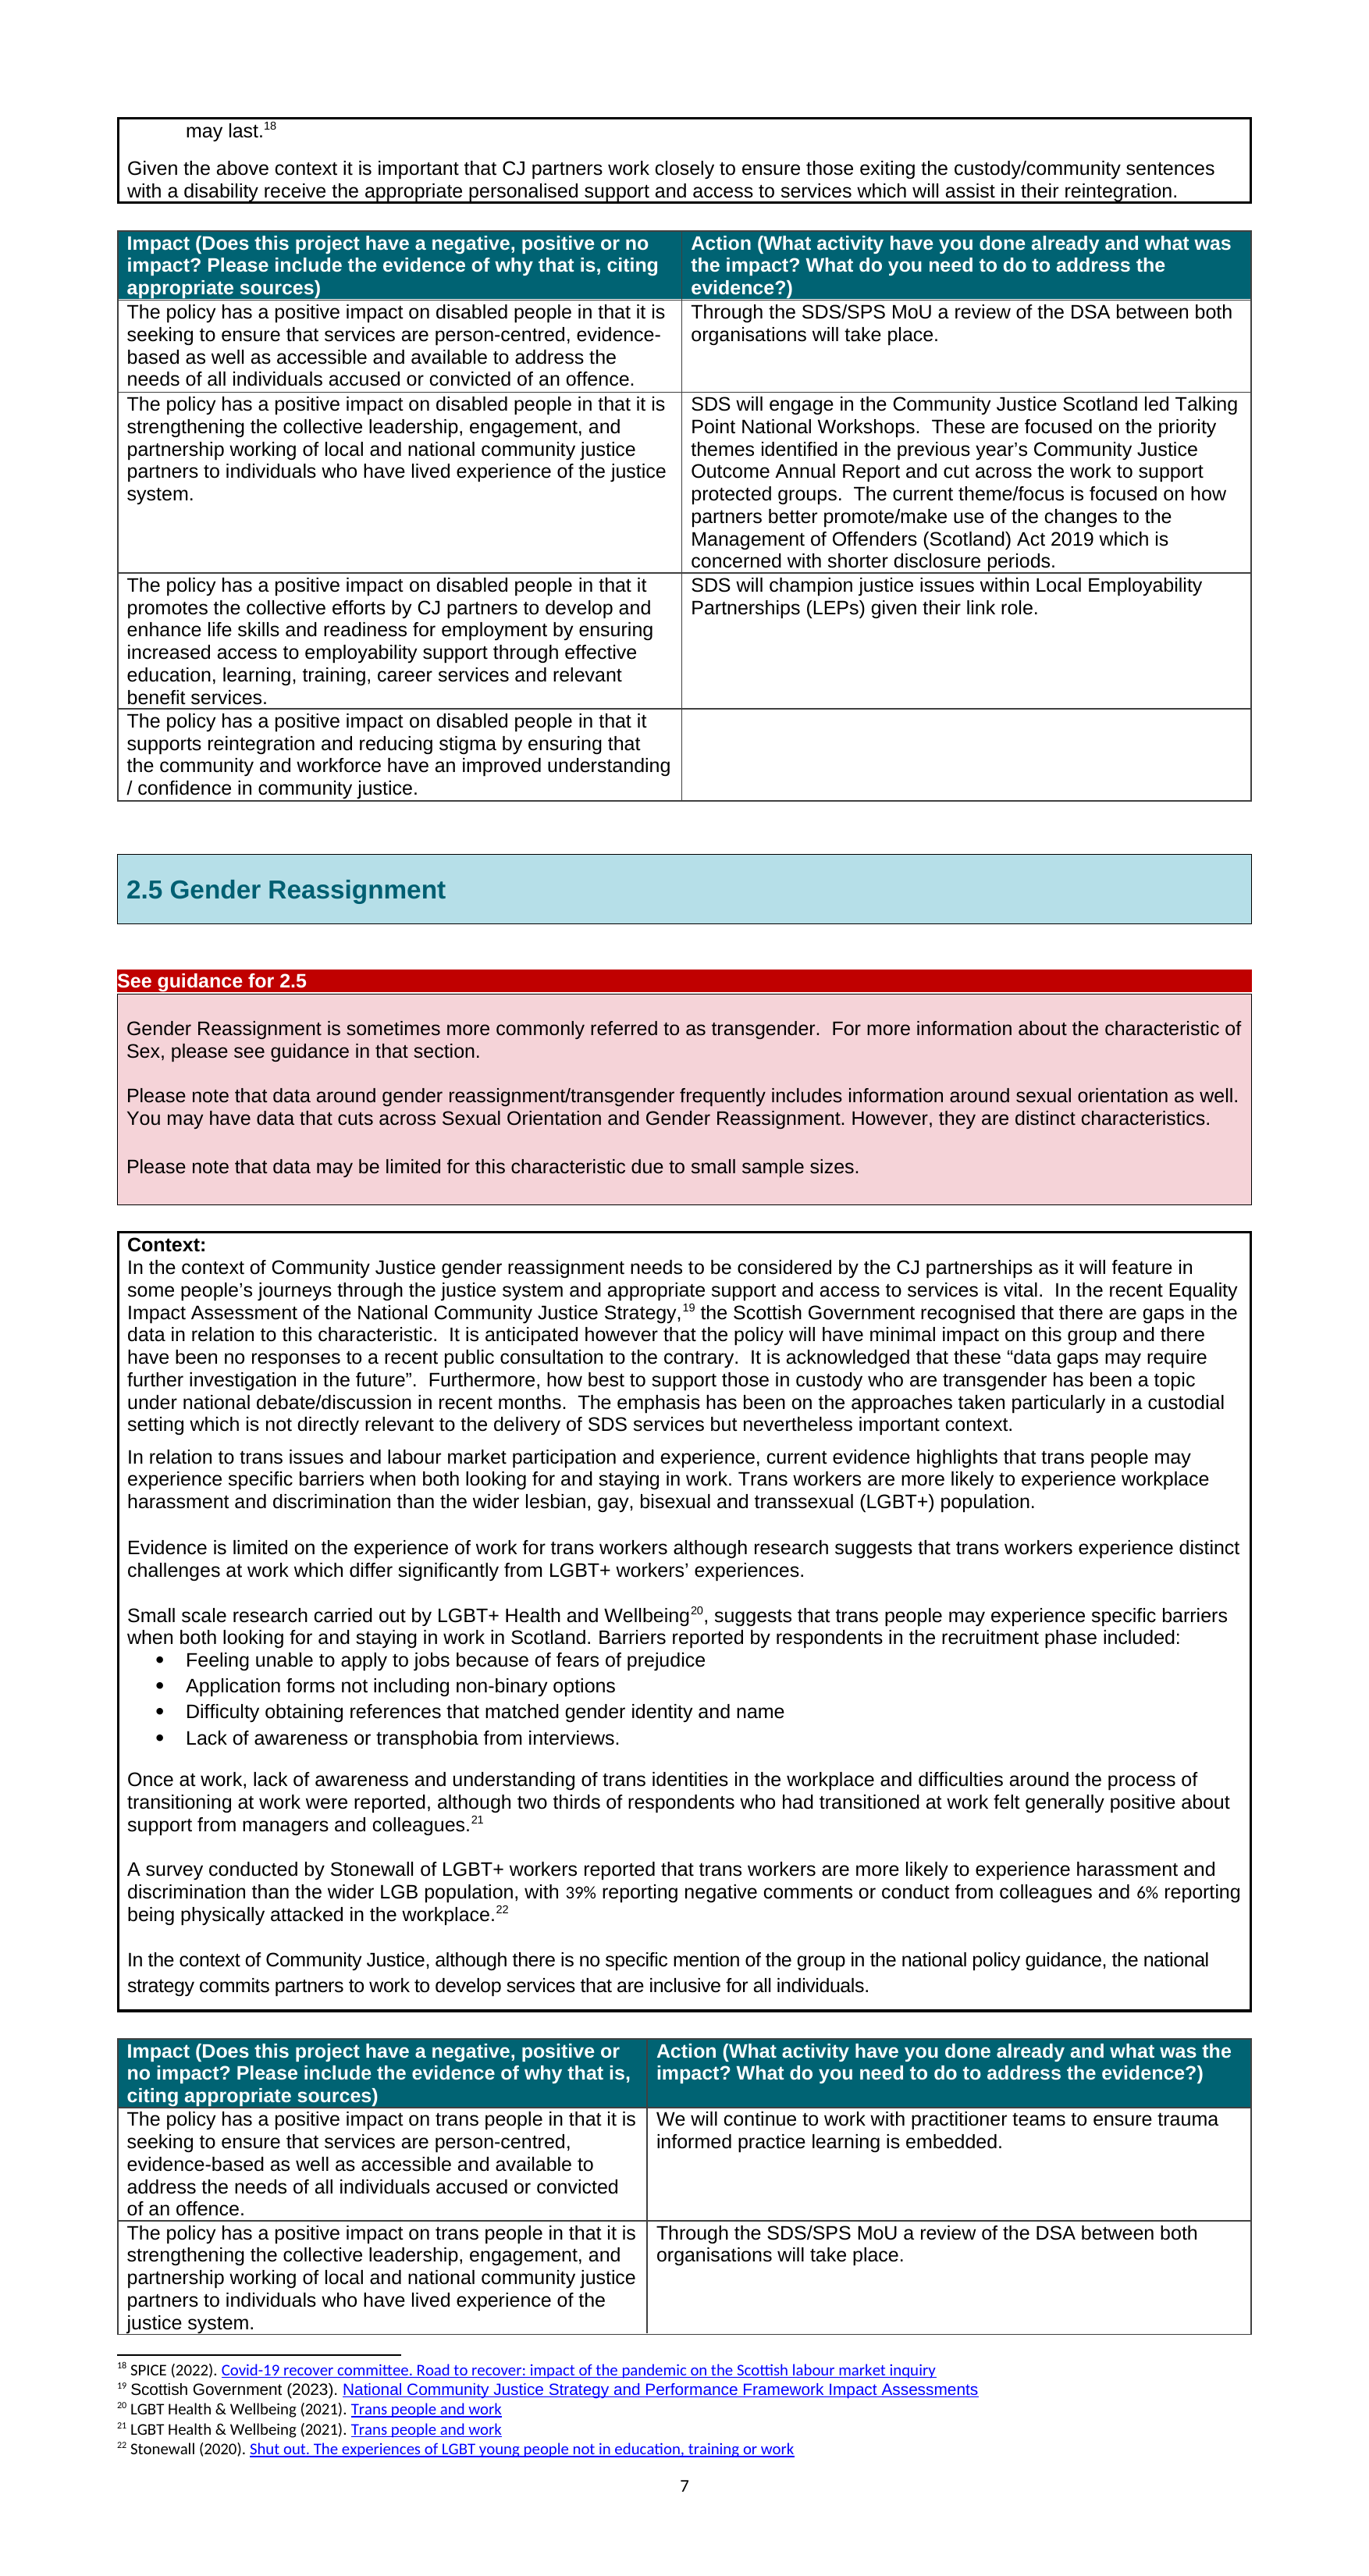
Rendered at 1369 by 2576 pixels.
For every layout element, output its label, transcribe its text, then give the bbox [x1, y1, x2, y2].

table_header Impact (Does this project have a negative, positive or no impact? Please include the evidence of why that is, citing appropriate sources) [119, 2040, 646, 2107]
table_cell SDS will engage in the Community Justice Scotland led Talking Point National Workshops. These are focused on the priority themes identified in the previous year’s Community Justice Outcome Annual Report and cut across the work to support protected groups. The current theme/focus is focused on how partners better promote/make use of the changes to the Management of Offenders (Scotland) Act 2019 which is concerned with shorter disclosure periods. [682, 393, 1250, 572]
table_cell We will continue to work with practitioner teams to ensure trauma informed practice learning is embedded. [648, 2108, 1250, 2220]
table_cell The policy has a positive impact on disabled people in that it supports reintegration and reducing stigma by ensuring that the community and workforce have an improved understanding / confidence in community justice. [119, 710, 681, 800]
table_cell SDS will champion justice issues within Local Employability Partnerships (LEPs) given their link role. [682, 574, 1250, 708]
table_cell The policy has a positive impact on trans people in that it is strengthening the collective leadership, engagement, and partnership working of local and national community justice partners to individuals who have lived experience of the justice system. [119, 2222, 646, 2333]
table_header Gender Reassignment is sometimes more commonly referred to as transgender. For more information about the characteristic of Sex, please see guidance in that section. Please note that data around gender reassignment/transgender frequently includes information around sexual orientation as well. You may have data that cuts across Sexual Orientation and Gender Reassignment. However, they are distinct characteristics. Please note that data may be limited for this characteristic due to small sample sizes. [118, 994, 1251, 1204]
table_cell Through the SDS/SPS MoU a review of the DSA between both organisations will take place. [682, 301, 1250, 392]
table_header Action (What activity have you done already and what was the impact? What do you need to do to address the evidence?) [648, 2040, 1250, 2107]
table_cell The policy has a positive impact on disabled people in that it promotes the collective efforts by CJ partners to develop and enhance life skills and readiness for employment by ensuring increased access to employability support through effective education, learning, training, career services and relevant benefit services. [119, 574, 681, 708]
table_header 2.5 Gender Reassignment [118, 855, 1251, 923]
table_cell The policy has a positive impact on disabled people in that it is seeking to ensure that services are person-centred, evidence-based as well as accessible and available to address the needs of all individuals accused or convicted of an offence. [119, 301, 681, 392]
table_header Action (What activity have you done already and what was the impact? What do you need to do to address the evidence?) [682, 232, 1250, 299]
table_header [119, 119, 1250, 201]
table_cell The policy has a positive impact on disabled people in that it is strengthening the collective leadership, engagement, and partnership working of local and national community justice partners to individuals who have lived experience of the justice system. [119, 393, 681, 572]
table_header Context: In the context of Community Justice gender reassignment needs to be considered by the CJ partnerships as it will feature in some people’s journeys through the justice system and appropriate support and access to services is vital. In the recent Equality Impact Assessment of the National Community Justice Strategy, the Scottish Government recognised that there are gaps in the data in relation to this characteristic. It is anticipated however that the policy will have minimal impact on this group and there have been no responses to a recent public consultation to the contrary. It is acknowledged that these “data gaps may require further investigation in the future”. Furthermore, how best to support those in custody who are transgender has been a topic under national debate/discussion in recent months. The emphasis has been on the approaches taken particularly in a custodial setting which is not directly relevant to the delivery of SDS services but nevertheless important context. In relation to trans issues and labour market participation and experience, current evidence highlights that trans people may experience specific barriers when both looking for and staying in work. Trans workers are more likely to experience workplace harassment and discrimination than the wider lesbian, gay, bisexual and transsexual (LGBT+) population. Evidence is limited on the experience of work for trans workers although research suggests that trans workers experience distinct challenges at work which differ significantly from LGBT+ workers’ experiences. Small scale research carried out by LGBT+ Health and Wellbeing, suggests that trans people may experience specific barriers when both looking for and staying in work in Scotland. Barriers reported by respondents in the recruitment phase included: Feeling unable to apply to jobs because of fears of prejudice Application forms not including non-binary options Difficulty obtaining references that matched gender identity and name Lack of awareness or transphobia from interviews. Once at work, lack of awareness and understanding of trans identities in the workplace and difficulties around the process of transitioning at work were reported, although two thirds of respondents who had transitioned at work felt generally positive about support from managers and colleagues. A survey conducted by Stonewall of LGBT+ workers reported that trans workers are more likely to experience harassment and discrimination than the wider LGB population, with 39% reporting negative comments or conduct from colleagues and 6% reporting being physically attacked in the workplace. In the context of Community Justice, although there is no specific mention of the group in the national policy guidance, the national strategy commits partners to work to develop services that are inclusive for all individuals. [119, 1233, 1250, 2009]
subtitle See guidance for 2.5 [117, 970, 1252, 992]
table_cell Through the SDS/SPS MoU a review of the DSA between both organisations will take place. [648, 2222, 1250, 2333]
table_cell [682, 710, 1250, 800]
table_header Impact (Does this project have a negative, positive or no impact? Please include the evidence of why that is, citing appropriate sources) [119, 232, 681, 299]
table_cell The policy has a positive impact on trans people in that it is seeking to ensure that services are person-centred, evidence-based as well as accessible and available to address the needs of all individuals accused or convicted of an offence. [119, 2108, 646, 2220]
